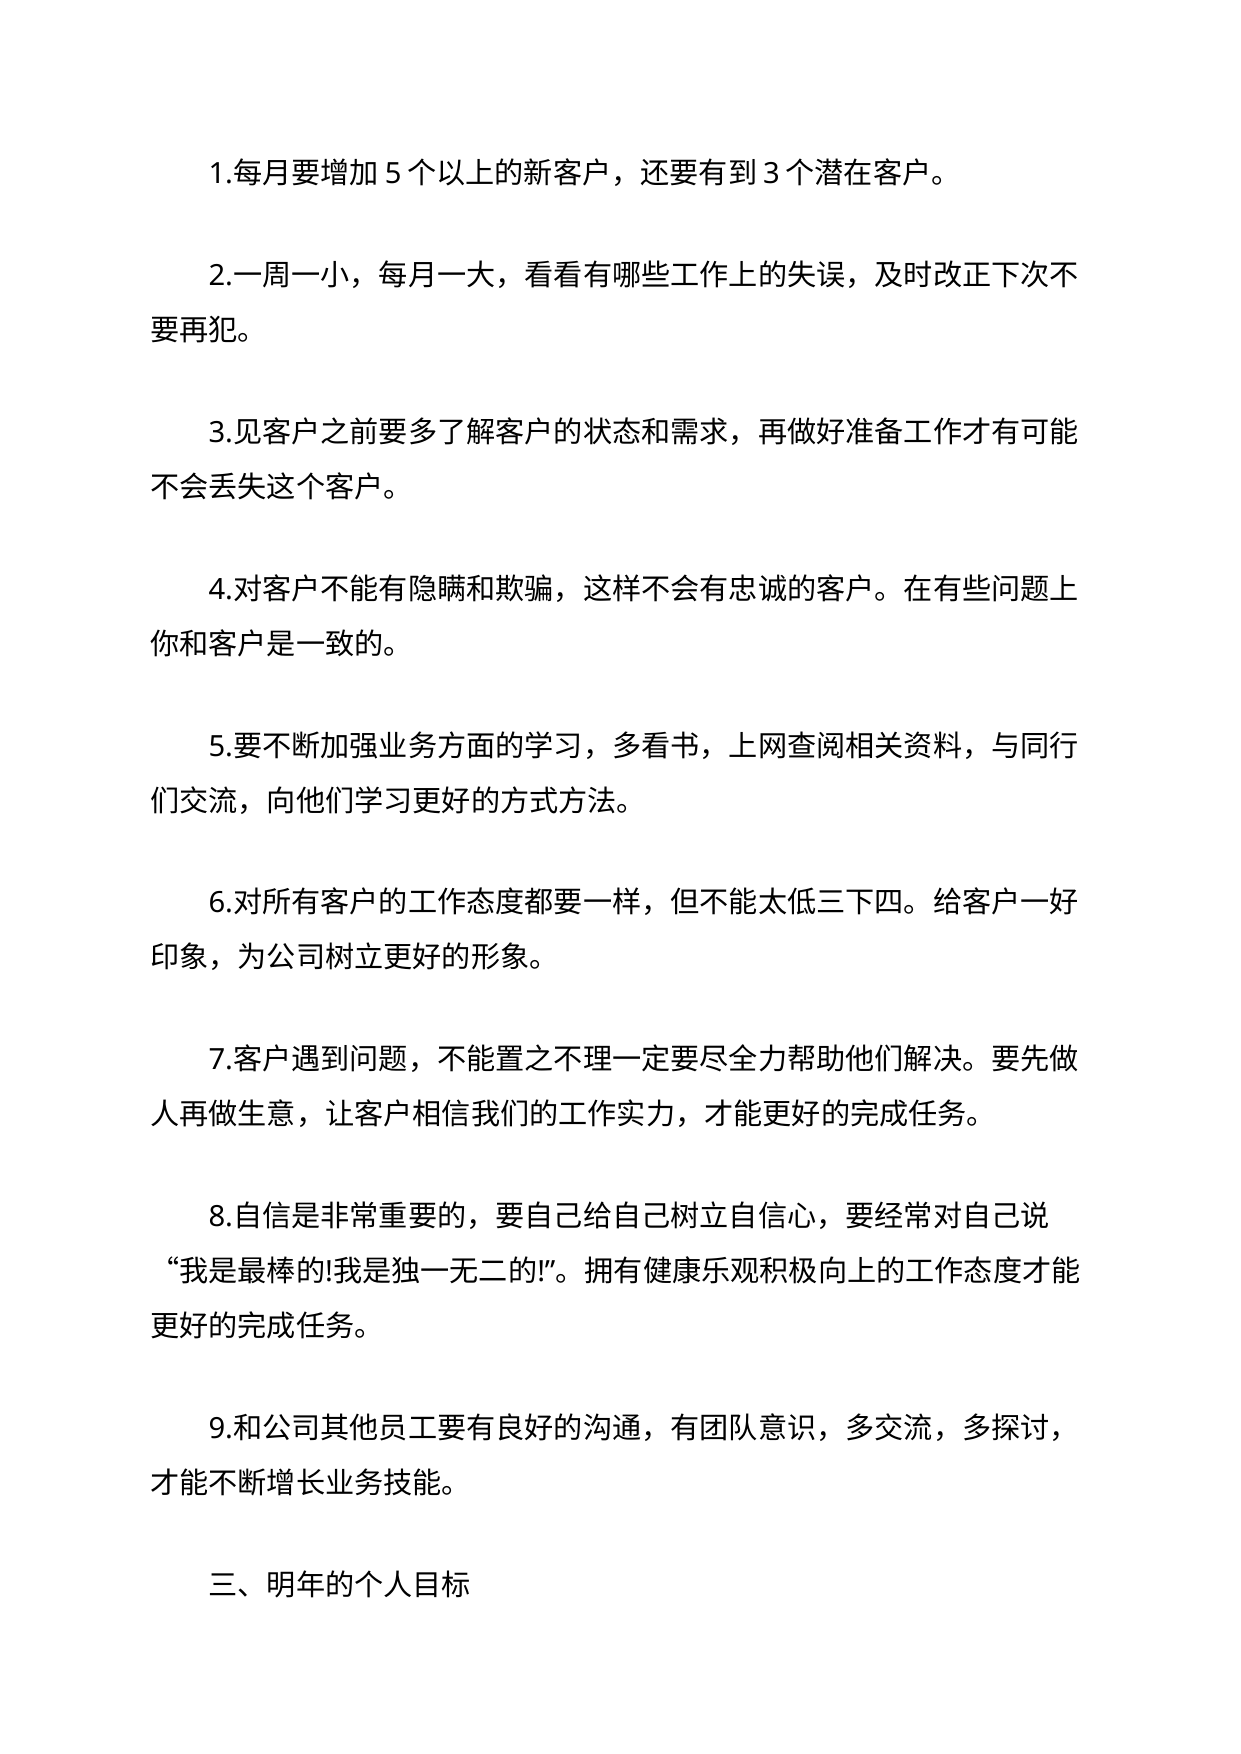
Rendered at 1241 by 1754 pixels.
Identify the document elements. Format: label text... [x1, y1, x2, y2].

text 三、明年的个人目标 [150, 1561, 1090, 1603]
text 9.和公司其他员工要有良好的沟通，有团队意识，多交流，多探讨，才能不断增长业务技能。 [150, 1404, 1090, 1502]
text 7.客户遇到问题，不能置之不理一定要尽全力帮助他们解决。要先做人再做生意，让客户相信我们的工作实力，才能更好的完成任务。 [150, 1036, 1090, 1133]
text 6.对所有客户的工作态度都要一样，但不能太低三下四。给客户一好印象，为公司树立更好的形象。 [150, 879, 1090, 976]
text 3.见客户之前要多了解客户的状态和需求，再做好准备工作才有可能不会丢失这个客户。 [150, 409, 1090, 506]
text 2.一周一小，每月一大，看看有哪些工作上的失误，及时改正下次不要再犯。 [150, 252, 1090, 349]
text 4.对客户不能有隐瞒和欺骗，这样不会有忠诚的客户。在有些问题上你和客户是一致的。 [150, 566, 1090, 663]
text 1.每月要增加5个以上的新客户，还要有到3个潜在客户。 [150, 150, 1090, 192]
text 5.要不断加强业务方面的学习，多看书，上网查阅相关资料，与同行们交流，向他们学习更好的方式方法。 [150, 722, 1090, 819]
text 8.自信是非常重要的，要自己给自己树立自信心，要经常对自己说“我是最棒的!我是独一无二的!”。拥有健康乐观积极向上的工作态度才能更好的完成任务。 [150, 1193, 1090, 1345]
